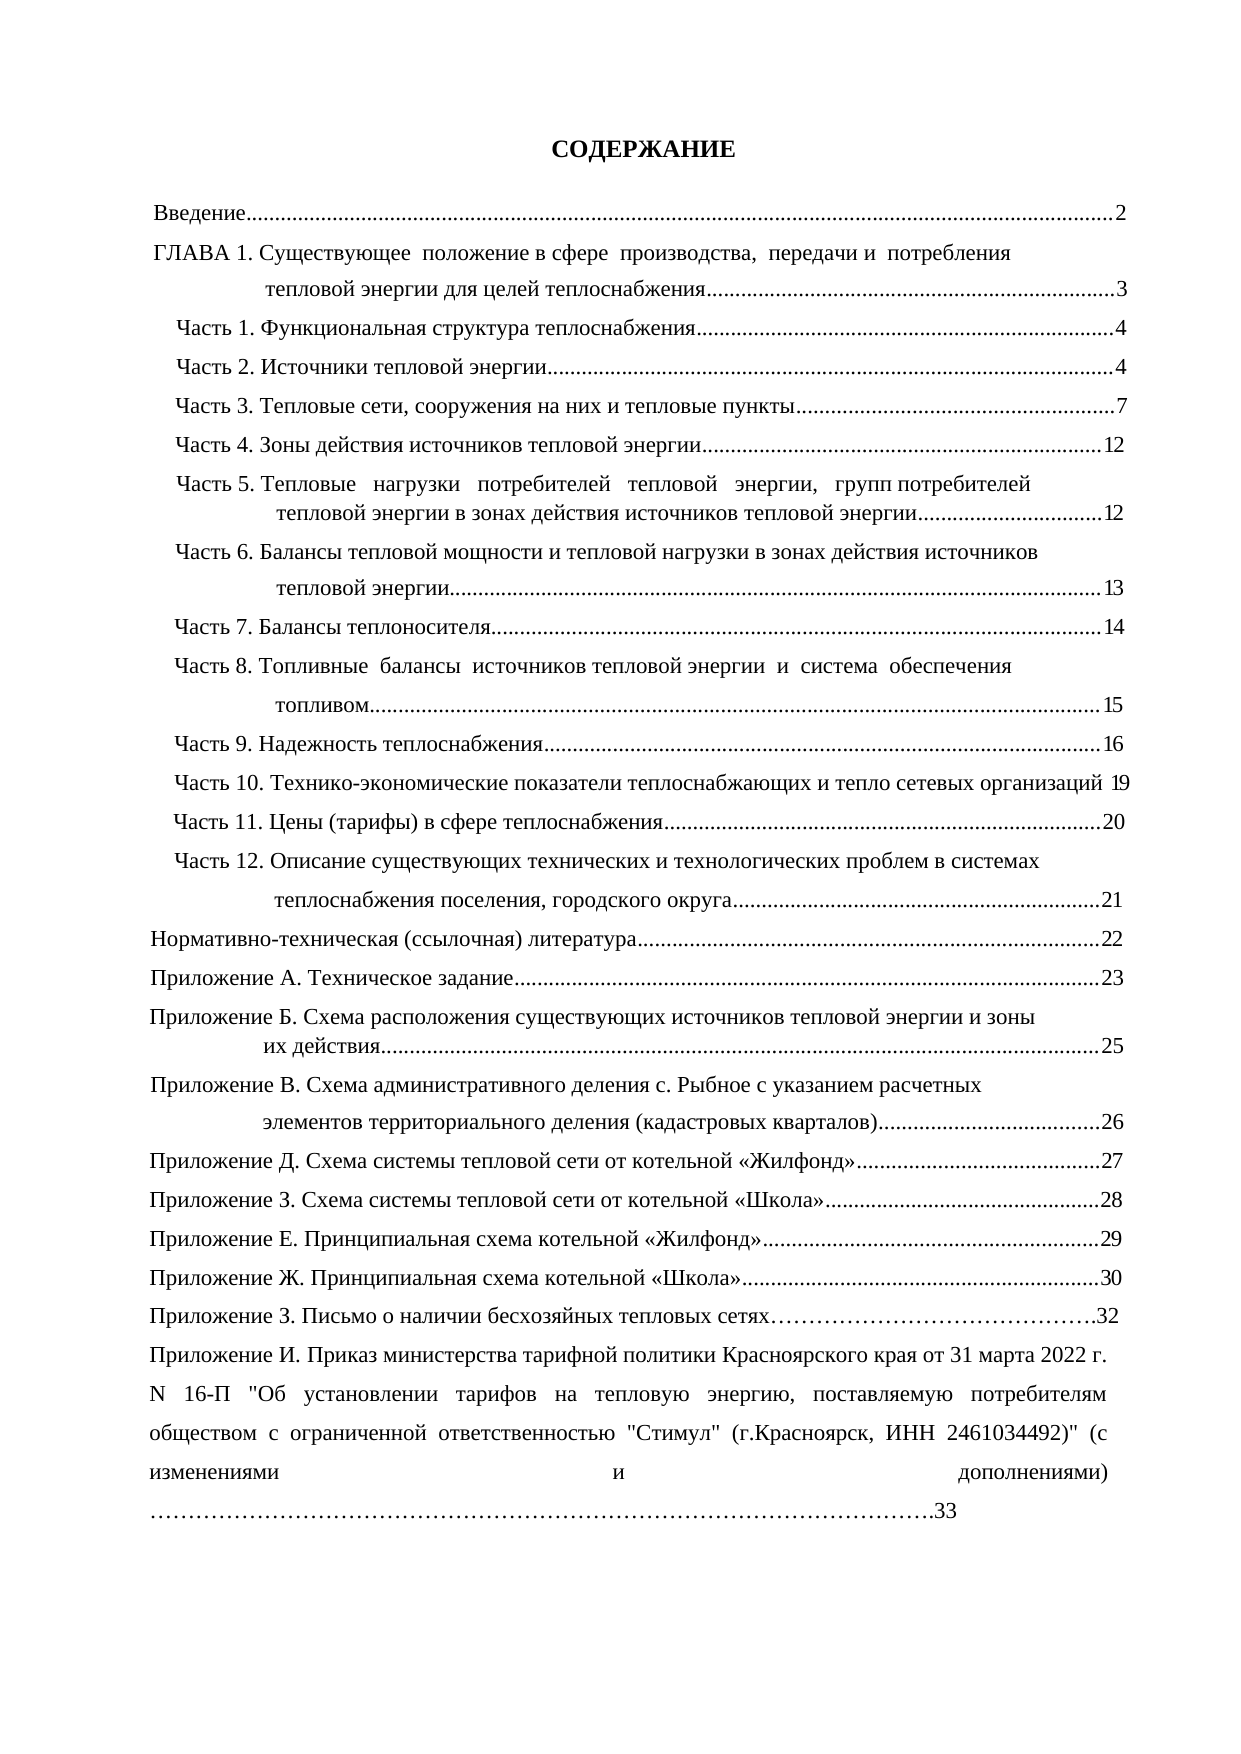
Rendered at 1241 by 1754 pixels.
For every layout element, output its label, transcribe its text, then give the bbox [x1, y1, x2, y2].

text Приложение Е. Принципиальная схема котельной «Жилфонд» 29 [149, 1215, 1134, 1254]
text тепловой энергии 13 [276, 565, 1134, 604]
text Часть 1. Функциональная структура теплоснабжения 4 [176, 304, 1134, 343]
text Часть 2. Источники тепловой энергии 4 [176, 343, 1134, 382]
text Часть 7. Балансы теплоносителя 14 [174, 604, 1134, 643]
text Часть 8. Топливные балансы источников тепловой энергии и система обеспечения [174, 643, 1134, 682]
text их действия 25 [263, 1032, 1134, 1058]
text Введение 2 [153, 199, 1134, 226]
text Приложение Б. Схема расположения существующих источников тепловой энергии и зоны [149, 993, 1134, 1032]
text Приложение Ж. Принципиальная схема котельной «Школа» 30 [149, 1254, 1134, 1293]
text Часть 4. Зоны действия источников тепловой энергии 12 [175, 421, 1134, 460]
text Приложение З. Схема системы тепловой сети от котельной «Школа» 28 [149, 1176, 1134, 1215]
text Приложение А. Техническое задание 23 [150, 954, 1134, 993]
text тепловой энергии в зонах действия источников тепловой энергии 12 [276, 499, 1134, 525]
text топливом 15 [275, 682, 1134, 721]
text тепловой энергии для целей теплоснабжения 3 [265, 265, 1134, 304]
text Часть 6. Балансы тепловой мощности и тепловой нагрузки в зонах действия источников [175, 538, 1134, 565]
text Часть 5. Тепловые нагрузки потребителей тепловой энергии, групп потребителей [176, 460, 1134, 499]
text Приложение З. Письмо о наличии бесхозяйных тепловых сетях…………………………………….32 [149, 1293, 1138, 1332]
text Часть 10. Технико-экономические показатели теплоснабжающих и тепло сетевых организаций 19 [174, 759, 1134, 798]
text теплоснабжения поселения, городского округа 21 [274, 876, 1134, 915]
text Часть 9. Надежность теплоснабжения 16 [174, 721, 1134, 759]
text элементов территориального деления (кадастровых кварталов) 26 [262, 1098, 1134, 1137]
text Нормативно-техническая (ссылочная) литература 22 [150, 915, 1134, 954]
text Часть 12. Описание существующих технических и технологических проблем в системах [174, 837, 1134, 876]
text Приложение Д. Схема системы тепловой сети от котельной «Жилфонд» 27 [149, 1137, 1134, 1176]
text Приложение В. Схема административного деления с. Рыбное с указанием расчетных [150, 1072, 1134, 1098]
text Приложение И. Приказ министерства тарифной политики Красноярского края от 31 марта 2022 г. N 16-П "Об установлении тарифов на тепловую энергию, поставляемую потребителям обществом с ограниченной ответственностью "Стимул" (г.Красноярск, ИНН 2461034492)" (с изменениями и дополнениями)………………………………………………………………………………………….33 [149, 1332, 1109, 1526]
text ГЛАВА 1. Существующее положение в сфере производства, передачи и потребления [153, 239, 1134, 265]
text СОДЕРЖАНИЕ [153, 134, 1134, 162]
text Часть 11. Цены (тарифы) в сфере теплоснабжения 20 [173, 798, 1134, 837]
text Часть 3. Тепловые сети, сооружения на них и тепловые пункты 7 [175, 382, 1134, 421]
